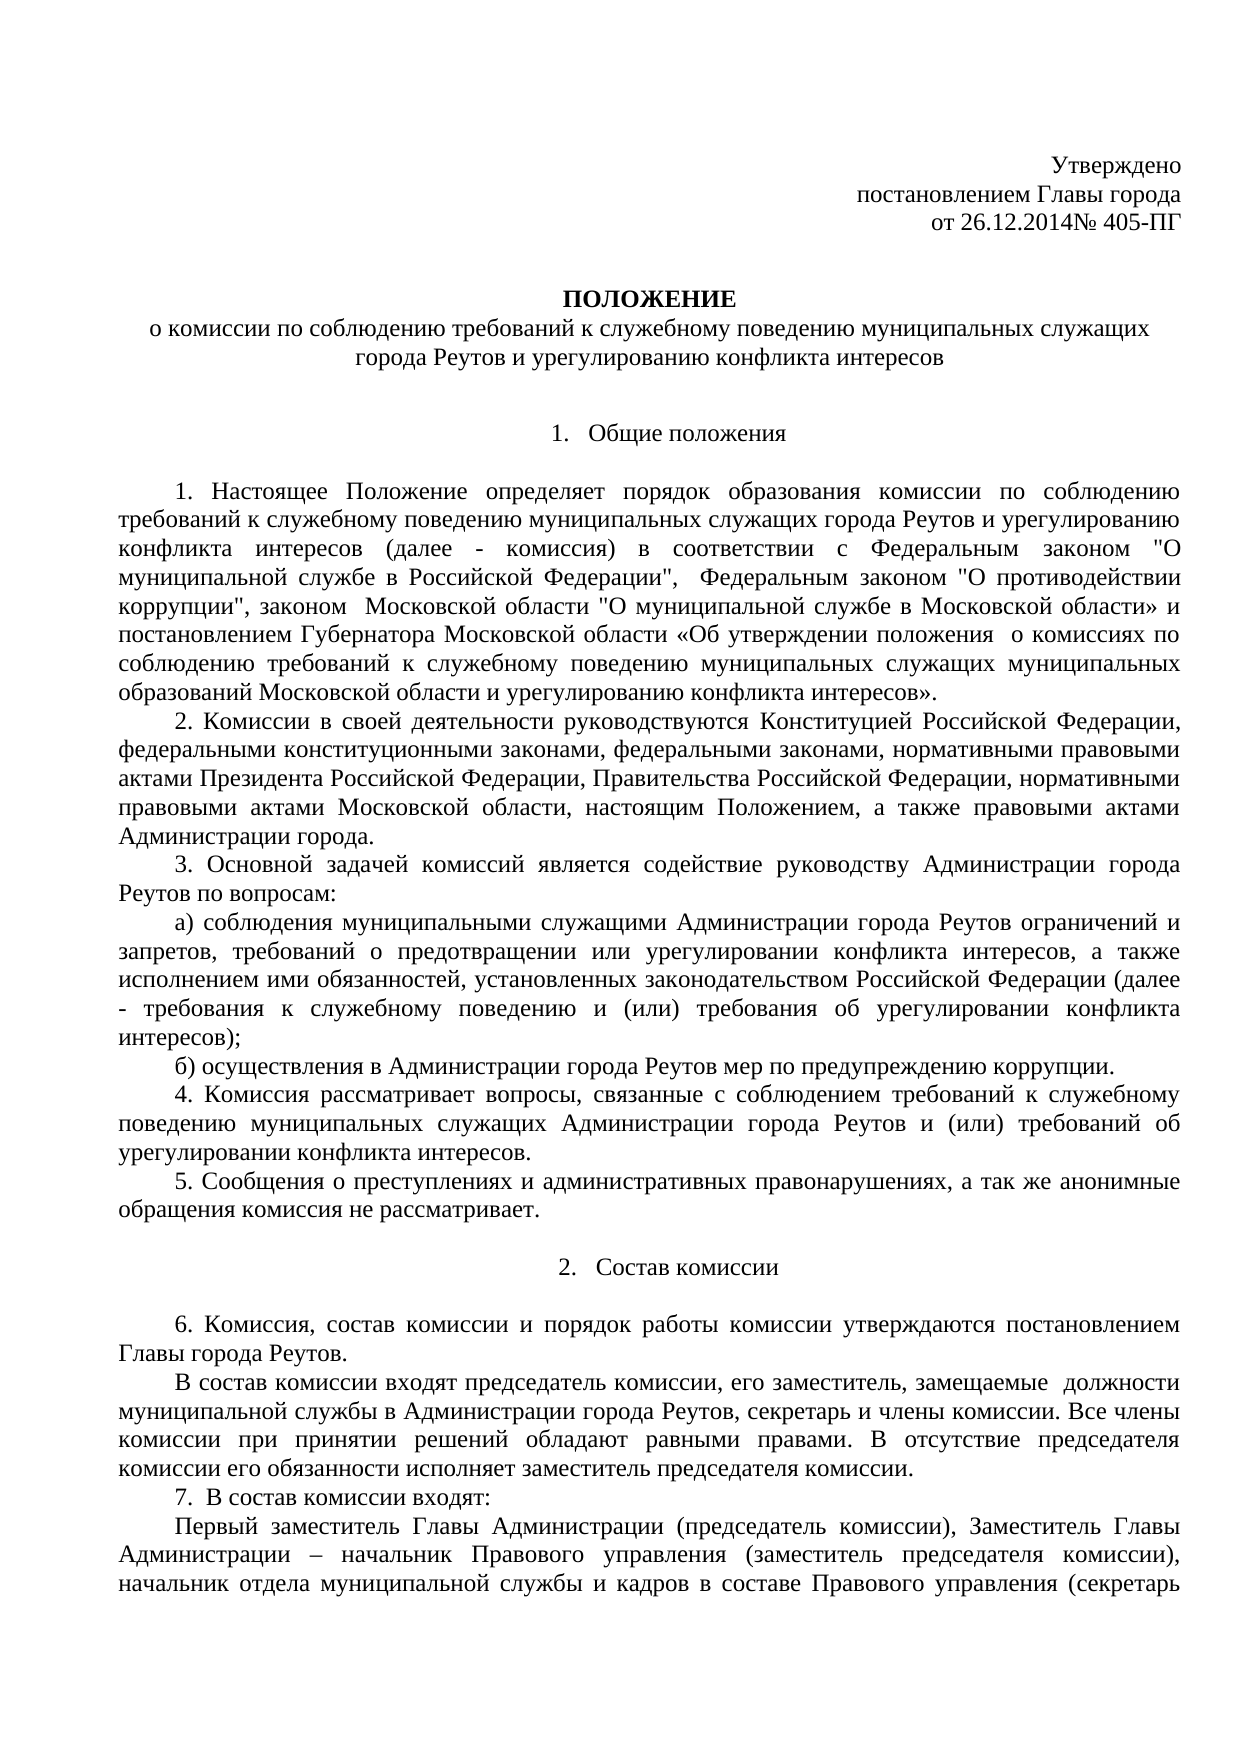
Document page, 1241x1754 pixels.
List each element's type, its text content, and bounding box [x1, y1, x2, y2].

text ПОЛОЖЕНИЕ [118, 284, 1181, 313]
text 6. Комиссия, состав комиссии и порядок работы комиссии утверждаются постановлением Главы города Реутов. [118, 1309, 1181, 1367]
text 3. Основной задачей комиссий является содействие руководству Администрации города Реутов по вопросам: [118, 849, 1181, 907]
text Утверждено [118, 150, 1181, 179]
text от 26.12.2014№ 405-ПГ [118, 207, 1181, 236]
text 7. В состав комиссии входят: [118, 1482, 1181, 1511]
text а) соблюдения муниципальными служащими Администрации города Реутов ограничений и запретов, требований о предотвращении или урегулировании конфликта интересов, а также исполнением ими обязанностей, установленных законодательством Российской Федерации (далее - требования к служебному поведению и (или) требования об урегулировании конфликта интересов); [118, 907, 1181, 1051]
text 5. Сообщения о преступлениях и административных правонарушениях, а так же анонимные обращения комиссия не рассматривает. [118, 1166, 1181, 1223]
text 4. Комиссия рассматривает вопросы, связанные с соблюдением требований к служебному поведению муниципальных служащих Администрации города Реутов и (или) требований об урегулировании конфликта интересов. [118, 1079, 1181, 1166]
text б) осуществления в Администрации города Реутов мер по предупреждению коррупции. [118, 1051, 1181, 1079]
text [118, 1511, 1181, 1597]
text постановлением Главы города [118, 179, 1181, 207]
list Общие положения [156, 418, 1181, 447]
text 1. Настоящее Положение определяет порядок образования комиссии по соблюдению требований к служебному поведению муниципальных служащих города Реутов и урегулированию конфликта интересов (далее - комиссия) в соответствии с Федеральным законом "О муниципальной службе в Российской Федерации", Федеральным законом "О противодействии коррупции", законом Московской области "О муниципальной службе в Московской области» и постановлением Губернатора Московской области «Об утверждении положения о комиссиях по соблюдению требований к служебному поведению муниципальных служащих муниципальных образований Московской области и урегулированию конфликта интересов». [118, 476, 1181, 706]
text о комиссии по соблюдению требований к служебному поведению муниципальных служащих города Реутов и урегулированию конфликта интересов [118, 313, 1181, 370]
text 2. Комиссии в своей деятельности руководствуются Конституцией Российской Федерации, федеральными конституционными законами, федеральными законами, нормативными правовыми актами Президента Российской Федерации, Правительства Российской Федерации, нормативными правовыми актами Московской области, настоящим Положением, а также правовыми актами Администрации города. [118, 706, 1181, 849]
list Состав комиссии [156, 1252, 1181, 1281]
text В состав комиссии входят председатель комиссии, его заместитель, замещаемые должности муниципальной службы в Администрации города Реутов, секретарь и члены комиссии. Все члены комиссии при принятии решений обладают равными правами. В отсутствие председателя комиссии его обязанности исполняет заместитель председателя комиссии. [118, 1367, 1181, 1482]
